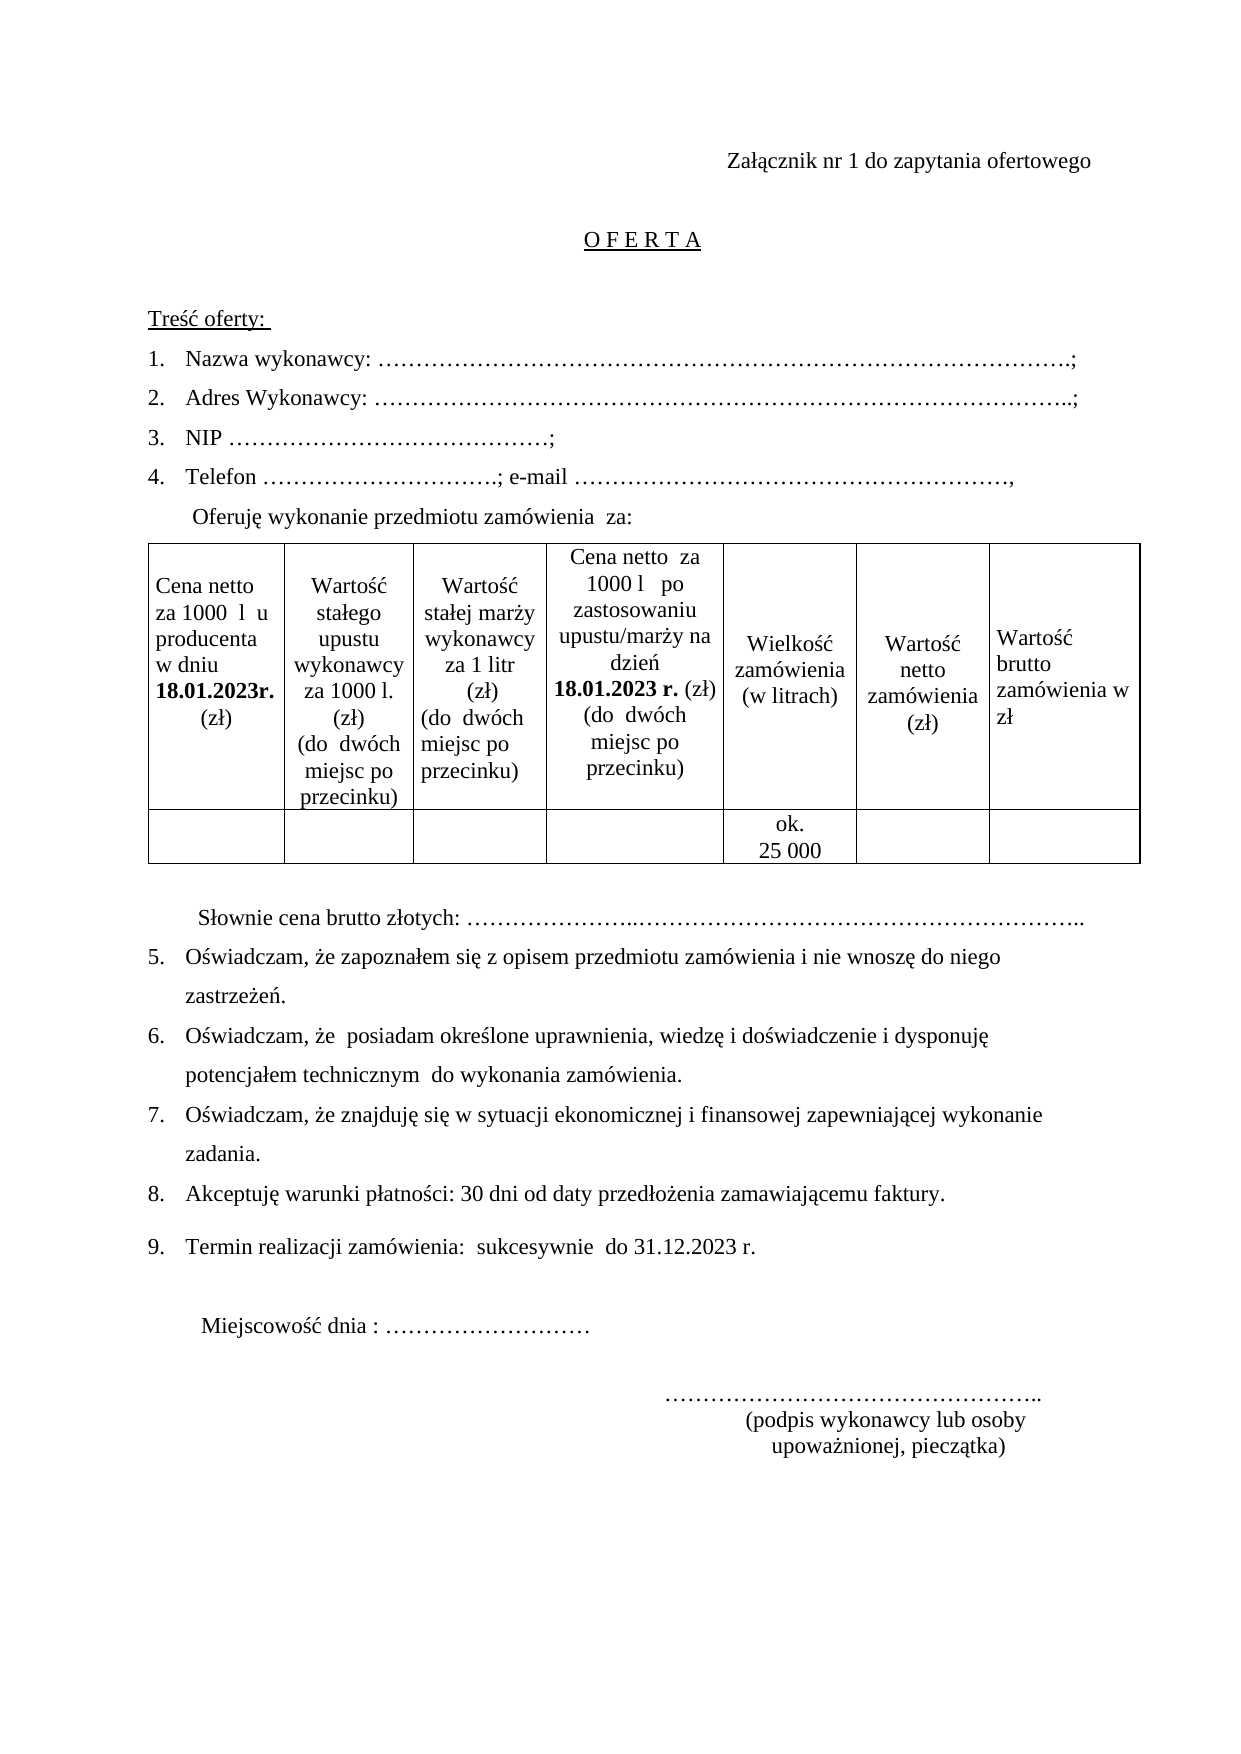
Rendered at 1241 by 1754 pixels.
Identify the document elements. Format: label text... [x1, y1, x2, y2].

table_cell [285, 810, 413, 863]
list Nazwa wykonawcy: ……………………………………………………………………………….; [148, 345, 1093, 371]
table_cell ok. 25 000 [724, 810, 856, 863]
text Załącznik nr 1 do zapytania ofertowego [148, 148, 1093, 174]
text upoważnionej, pieczątka) [679, 1433, 1093, 1459]
text Słownie cena brutto złotych: …………………..………………………………………………….. [148, 904, 1093, 930]
list Termin realizacji zamówienia: sukcesywnie do 31.12.2023 r. [148, 1233, 1093, 1259]
text ………………………………………….. [148, 1351, 1093, 1406]
table_cell [857, 810, 989, 863]
list NIP ……………………………………; [148, 424, 1093, 450]
table_header Cena netto za po zastosowaniu upustu/marży na dzień 18.01.2023 r. (zł) (do dwóch miejsc po przecinku) [547, 544, 723, 809]
table_cell [414, 810, 546, 863]
list Oświadczam, że znajduję się w sytuacji ekonomicznej i finansowej zapewniającej wykonanie zadania. [148, 1101, 1093, 1167]
list Oświadczam, że zapoznałem się z opisem przedmiotu zamówienia i nie wnoszę do niego zastrzeżeń. [148, 943, 1093, 1009]
text Miejscowość dnia : ……………………… [148, 1312, 1093, 1338]
table_cell [149, 810, 284, 863]
text Oferuję wykonanie przedmiotu zamówienia za: [192, 503, 1093, 529]
text (podpis wykonawcy lub osoby [679, 1406, 1093, 1433]
list Oświadczam, że posiadam określone uprawnienia, wiedzę i doświadczenie i dysponuję potencjałem technicznym do wykonania zamówienia. [148, 1022, 1093, 1088]
table_header Wartość brutto zamówienia w zł [990, 544, 1139, 809]
list Adres Wykonawcy: ………………………………………………………………………………..; [148, 384, 1093, 411]
table_header Wartość netto zamówienia (zł) [857, 544, 989, 809]
list Akceptuję warunki płatności: 30 dni od daty przedłożenia zamawiającemu faktury. [148, 1180, 1093, 1206]
table_cell [547, 810, 723, 863]
list Telefon ………………………….; e-mail …………………………………………………, [148, 463, 1093, 490]
table_cell [990, 810, 1139, 863]
table_header Cena netto za 1000 l u producenta w dniu 18.01.2023r. (zł) [149, 544, 284, 809]
text Treść oferty: [148, 306, 1093, 332]
text O F E R T A [192, 227, 1093, 253]
table_header Wartość stałej marży wykonawcy za (zł) (do dwóch miejsc po przecinku) [414, 544, 546, 809]
table_header Wartość stałego upustu wykonawcy za . (zł) (do dwóch miejsc po przecinku) [285, 544, 413, 809]
table_header Wielkość zamówienia (w litrach) [724, 544, 856, 809]
